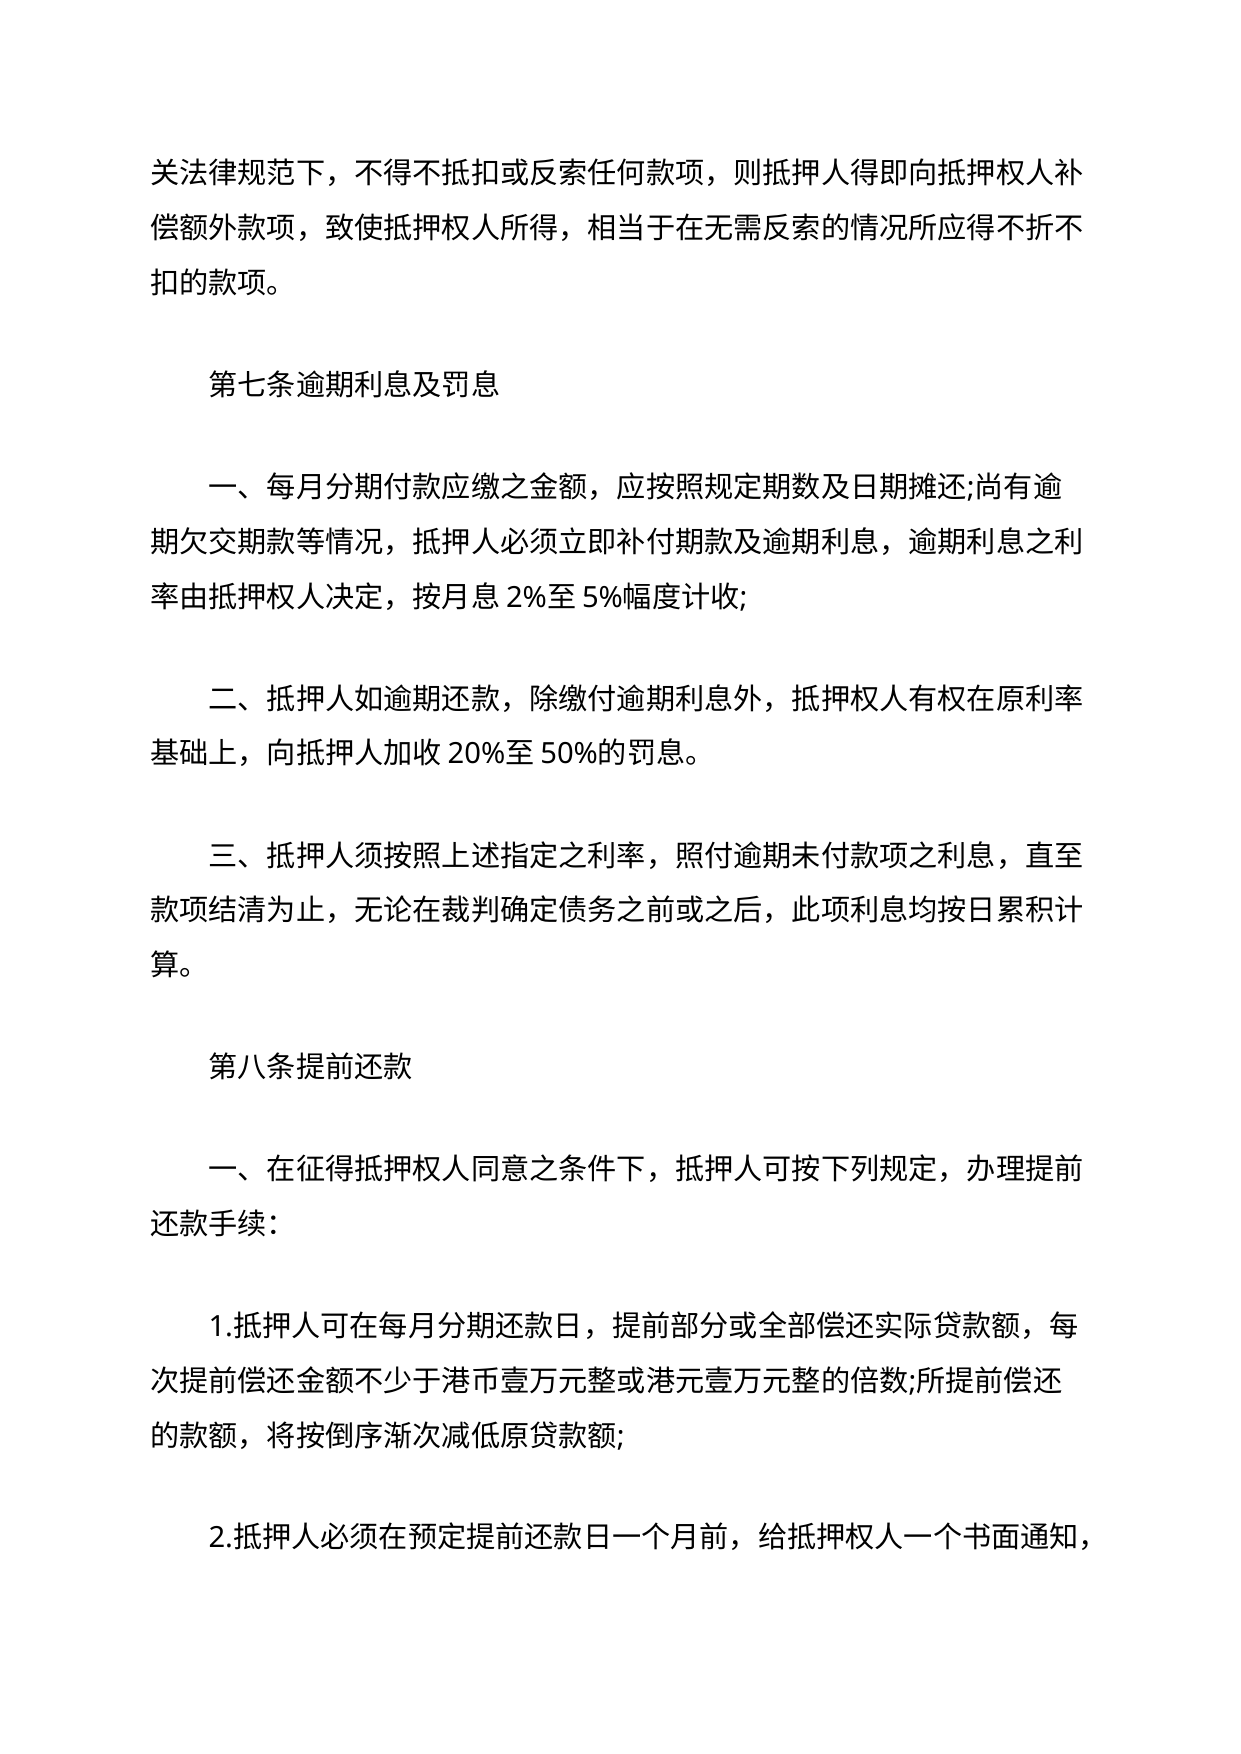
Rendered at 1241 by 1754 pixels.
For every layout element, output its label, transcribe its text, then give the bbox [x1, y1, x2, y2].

text 二、抵押人如逾期还款，除缴付逾期利息外，抵押权人有权在原利率基础上，向抵押人加收20%至50%的罚息。 [150, 675, 1090, 772]
text 第七条逾期利息及罚息 [150, 362, 1090, 404]
text 三、抵押人须按照上述指定之利率，照付逾期未付款项之利息，直至款项结清为止，无论在裁判确定债务之前或之后，此项利息均按日累积计算。 [150, 832, 1090, 984]
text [150, 150, 1090, 302]
text 第八条提前还款 [150, 1044, 1090, 1086]
text 1.抵押人可在每月分期还款日，提前部分或全部偿还实际贷款额，每次提前偿还金额不少于港币壹万元整或港元壹万元整的倍数;所提前偿还的款额，将按倒序渐次减低原贷款额; [150, 1302, 1090, 1454]
text 一、每月分期付款应缴之金额，应按照规定期数及日期摊还;尚有逾期欠交期款等情况，抵押人必须立即补付期款及逾期利息，逾期利息之利率由抵押权人决定，按月息2%至5%幅度计收; [150, 463, 1090, 616]
text 一、在征得抵押权人同意之条件下，抵押人可按下列规定，办理提前还款手续： [150, 1145, 1090, 1243]
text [150, 1514, 1090, 1556]
